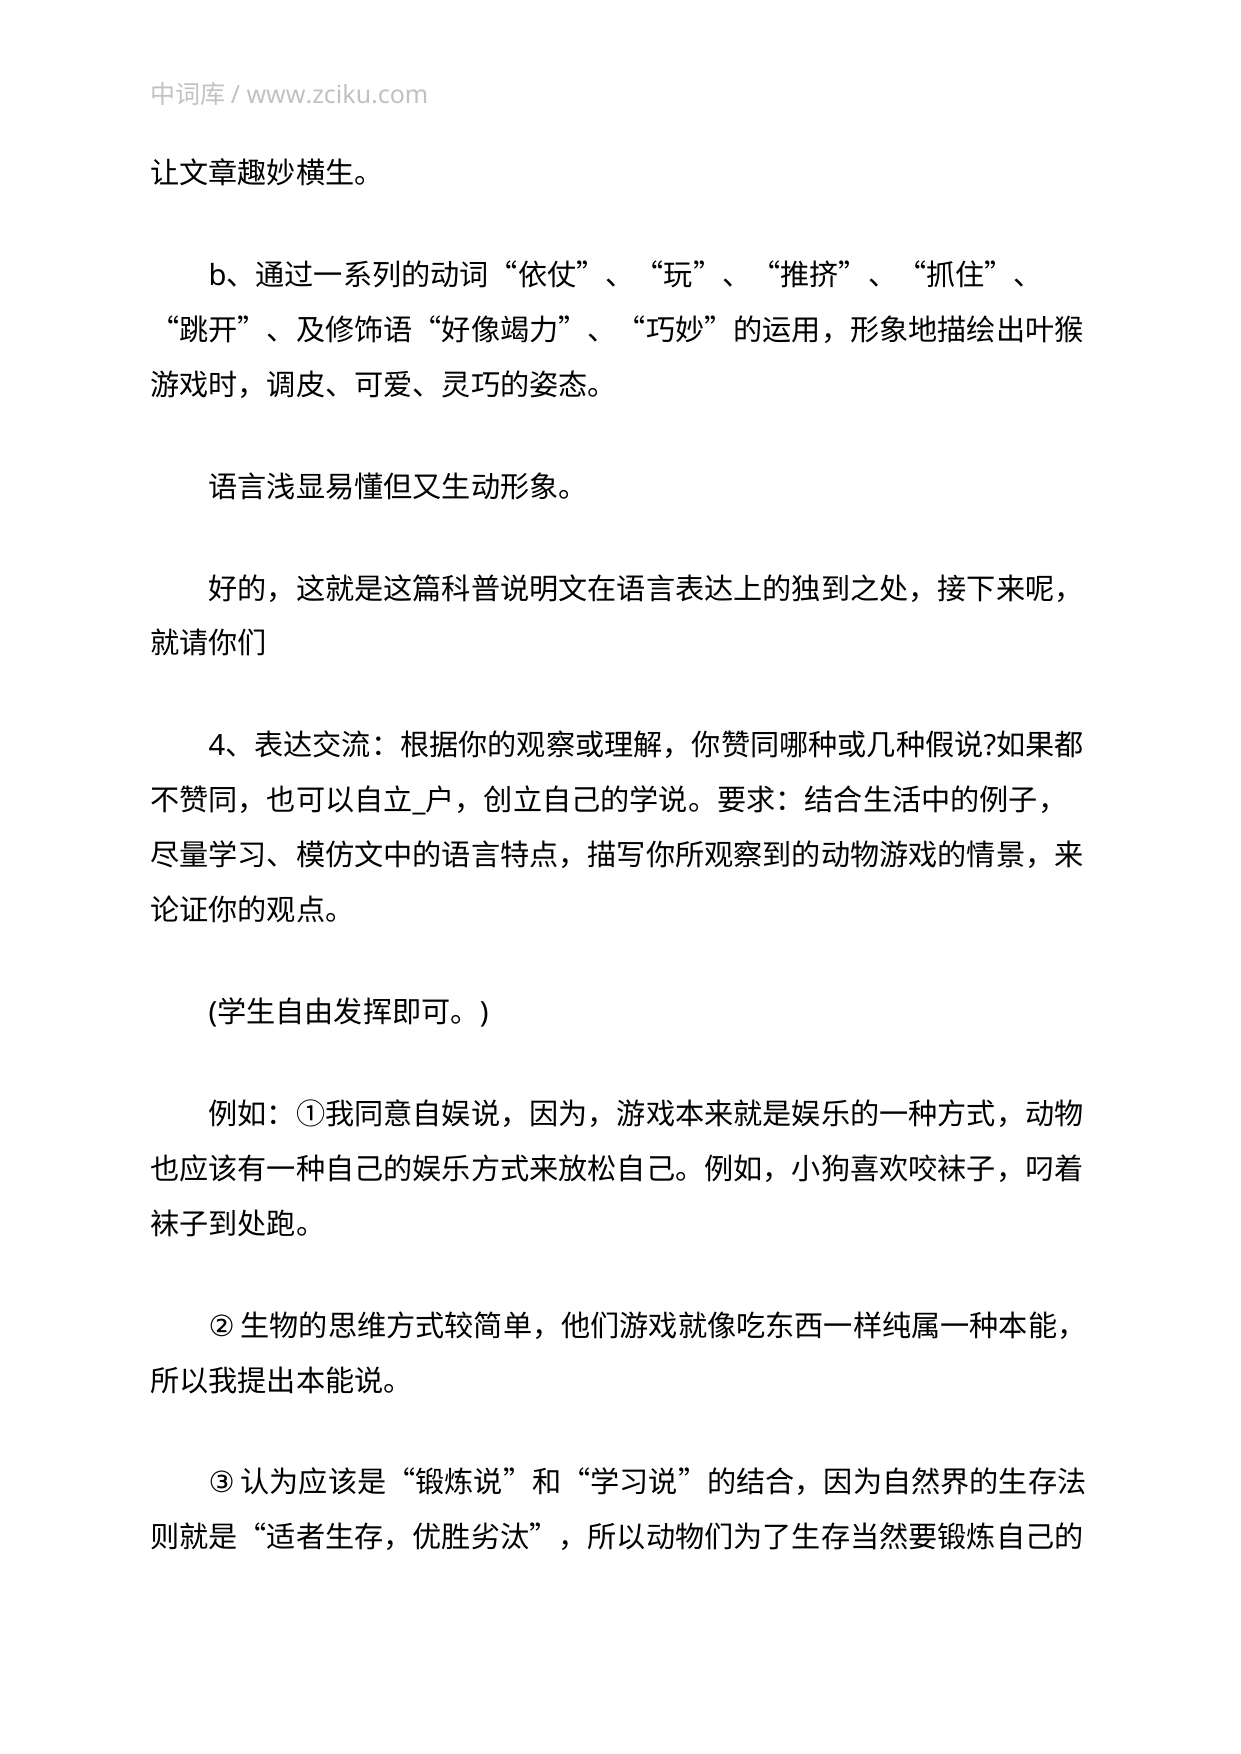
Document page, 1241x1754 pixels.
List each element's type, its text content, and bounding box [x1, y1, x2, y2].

text 好的，这就是这篇科普说明文在语言表达上的独到之处，接下来呢，就请你们 [150, 565, 1090, 662]
text 语言浅显易懂但又生动形象。 [150, 463, 1090, 506]
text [150, 1459, 1090, 1556]
text ②生物的思维方式较简单，他们游戏就像吃东西一样纯属一种本能，所以我提出本能说。 [150, 1302, 1090, 1399]
text 例如：①我同意自娱说，因为，游戏本来就是娱乐的一种方式，动物也应该有一种自己的娱乐方式来放松自己。例如，小狗喜欢咬袜子，叼着袜子到处跑。 [150, 1091, 1090, 1243]
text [150, 150, 1090, 192]
text b、通过一系列的动词“依仗”、“玩”、“推挤”、“抓住”、“跳开”、及修饰语“好像竭力”、“巧妙”的运用，形象地描绘出叶猴游戏时，调皮、可爱、灵巧的姿态。 [150, 252, 1090, 404]
text (学生自由发挥即可。) [150, 988, 1090, 1031]
text 4、表达交流：根据你的观察或理解，你赞同哪种或几种假说?如果都不赞同，也可以自立_户，创立自己的学说。要求：结合生活中的例子，尽量学习、模仿文中的语言特点，描写你所观察到的动物游戏的情景，来论证你的观点。 [150, 722, 1090, 929]
